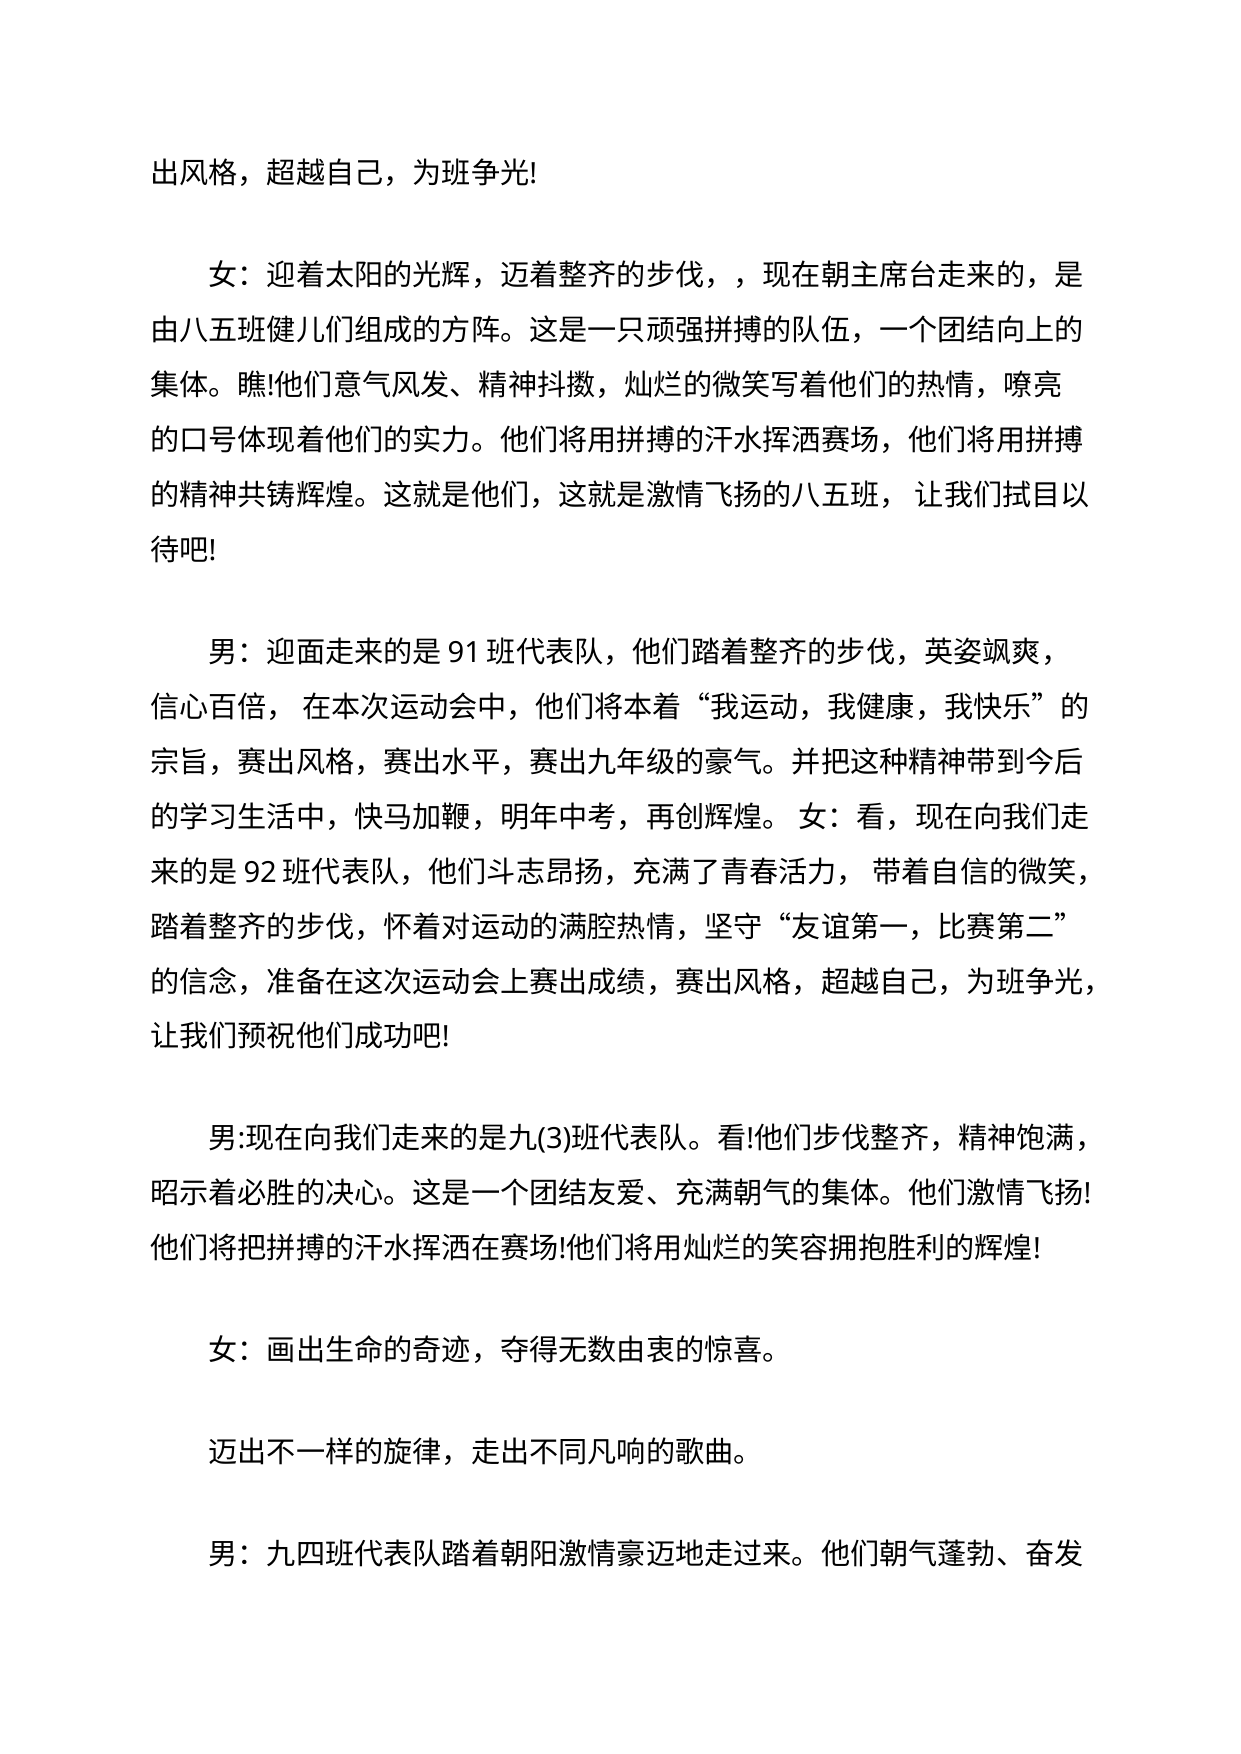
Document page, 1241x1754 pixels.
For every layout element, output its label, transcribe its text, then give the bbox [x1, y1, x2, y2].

text 迈出不一样的旋律，走出不同凡响的歌曲。 [150, 1429, 1090, 1471]
text 男:现在向我们走来的是九(3)班代表队。看!他们步伐整齐，精神饱满，昭示着必胜的决心。这是一个团结友爱、充满朝气的集体。他们激情飞扬!他们将把拼搏的汗水挥洒在赛场!他们将用灿烂的笑容拥抱胜利的辉煌! [150, 1115, 1090, 1267]
text 女：画出生命的奇迹，夺得无数由衷的惊喜。 [150, 1327, 1090, 1369]
text 女：迎着太阳的光辉，迈着整齐的步伐，，现在朝主席台走来的，是由八五班健儿们组成的方阵。这是一只顽强拼搏的队伍，一个团结向上的集体。瞧!他们意气风发、精神抖擞，灿烂的微笑写着他们的热情，嘹亮的口号体现着他们的实力。他们将用拼搏的汗水挥洒赛场，他们将用拼搏的精神共铸辉煌。这就是他们，这就是激情飞扬的八五班， 让我们拭目以待吧! [150, 252, 1090, 569]
text 男：迎面走来的是91班代表队，他们踏着整齐的步伐，英姿飒爽，信心百倍， 在本次运动会中，他们将本着“我运动，我健康，我快乐”的宗旨，赛出风格，赛出水平，赛出九年级的豪气。并把这种精神带到今后的学习生活中，快马加鞭，明年中考，再创辉煌。 女：看，现在向我们走来的是92班代表队，他们斗志昂扬，充满了青春活力， 带着自信的微笑，踏着整齐的步伐，怀着对运动的满腔热情，坚守“友谊第一，比赛第二”的信念，准备在这次运动会上赛出成绩，赛出风格，超越自己，为班争光，让我们预祝他们成功吧! [150, 628, 1090, 1055]
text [150, 1531, 1090, 1573]
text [150, 150, 1090, 192]
